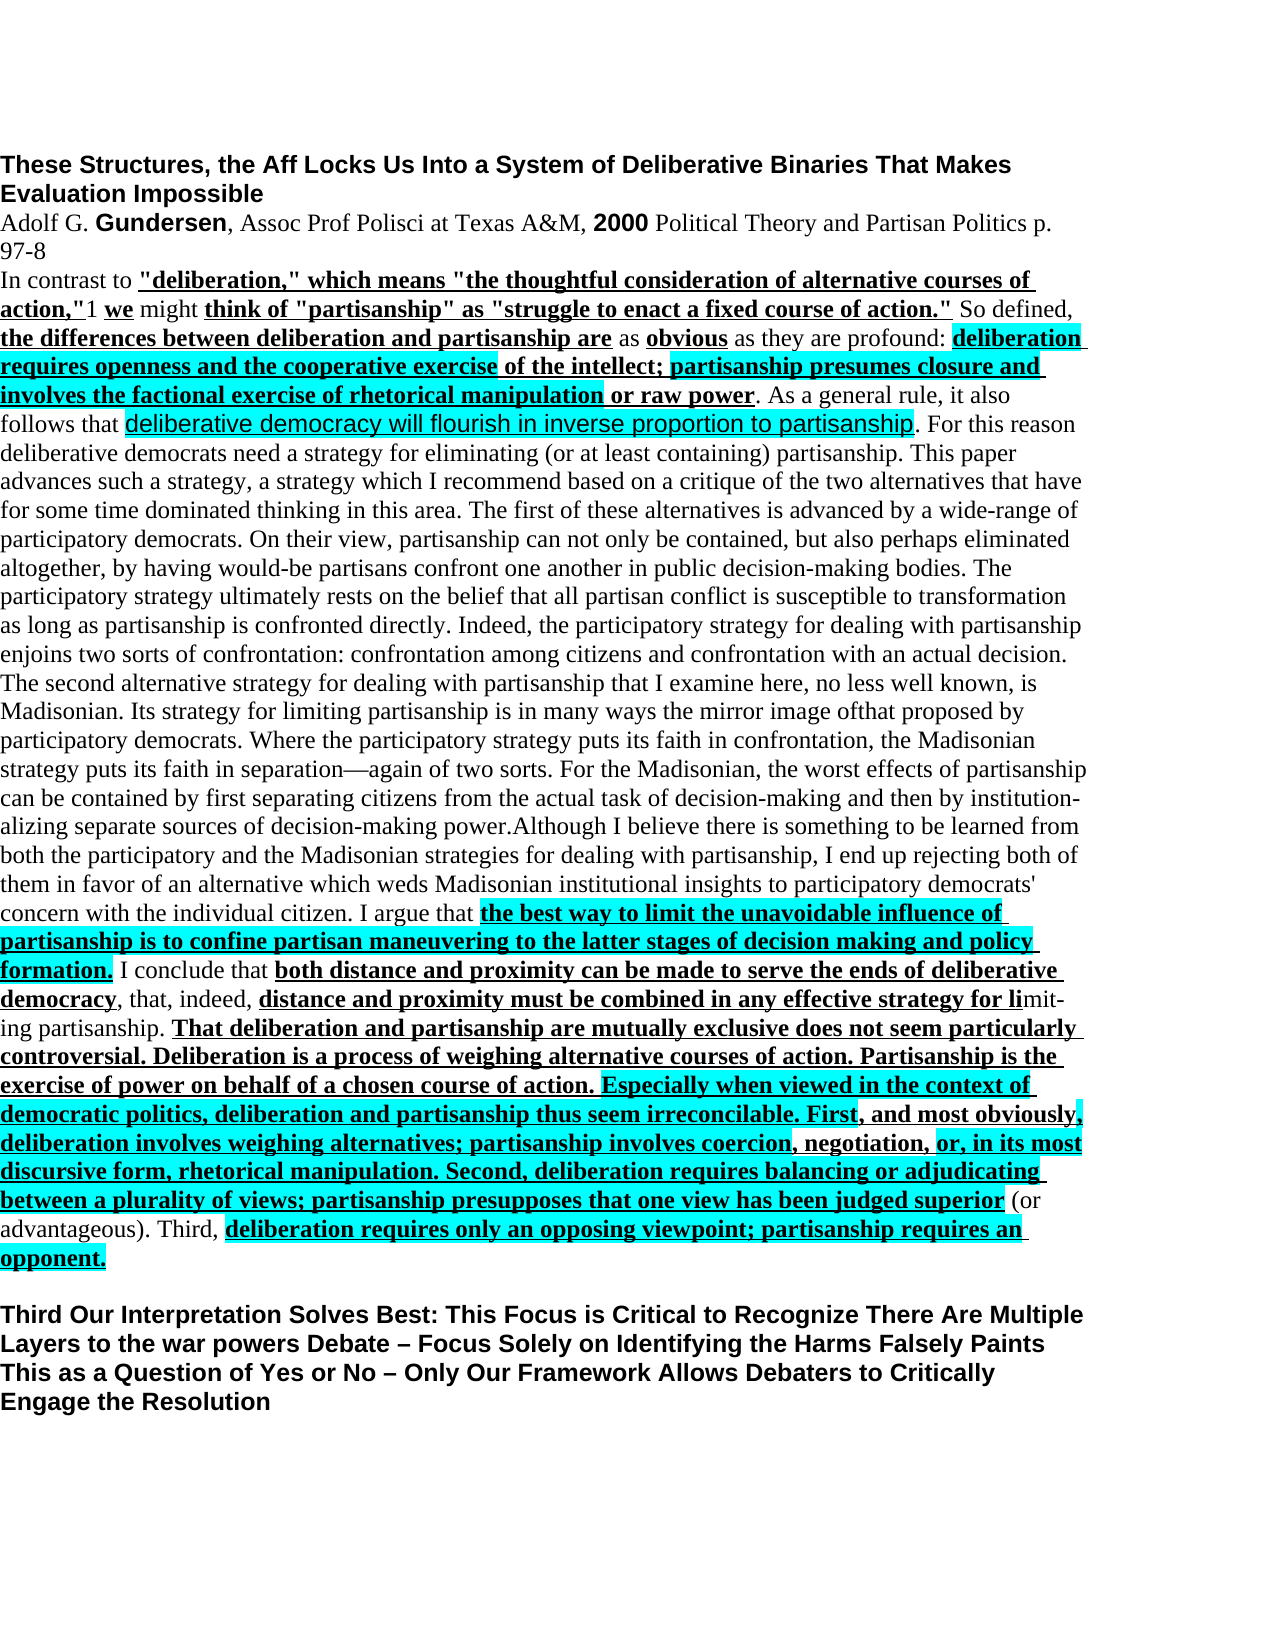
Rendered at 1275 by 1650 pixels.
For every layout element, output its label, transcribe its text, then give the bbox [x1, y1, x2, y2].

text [0, 150, 1087, 207]
text Third Our Interpretation Solves Best: This Focus is Critical to Recognize There Are Multiple Layers to the war powers Debate – Focus Solely on Identifying the Harms Falsely Paints This as a Question of Yes or No – Only Our Framework Allows Debaters to Critically Engage the Resolution [0, 1300, 1087, 1415]
text Adolf G. Gundersen, Assoc Prof Polisci at Texas A&M, 2000 Political Theory and Partisan Politics p. 97-8 [0, 207, 1087, 265]
text In contrast to "deliberation," which means "the thoughtful consideration of alternative courses of action,"1 we might think of "partisanship" as "struggle to enact a fixed course of action." So defined, the differences between deliberation and partisanship are as obvious as they are profound: deliberation requires openness and the cooperative exercise of the intellect; partisanship presumes closure and involves the factional exercise of rhetorical manipulation or raw power. As a general rule, it also follows that deliberative democracy will flourish in inverse proportion to partisanship. For this reason deliberative democrats need a strategy for eliminating (or at least containing) partisanship. This paper advances such a strategy, a strategy which I recommend based on a critique of the two alternatives that have for some time dominated thinking in this area. The first of these alternatives is advanced by a wide-range of participatory democrats. On their view, partisanship can not only be contained, but also perhaps eliminated altogether, by having would-be partisans confront one another in public decision-making bodies. The participatory strategy ultimately rests on the belief that all partisan conflict is susceptible to transformation as long as partisanship is confronted directly. Indeed, the participatory strategy for dealing with partisanship enjoins two sorts of confrontation: confrontation among citizens and confrontation with an actual decision. The second alternative strategy for dealing with partisanship that I examine here, no less well known, is Madisonian. Its strategy for limiting partisanship is in many ways the mirror image ofthat proposed by participatory democrats. Where the participatory strategy puts its faith in confrontation, the Madisonian strategy puts its faith in separation—again of two sorts. For the Madisonian, the worst effects of partisanship can be contained by first separating citizens from the actual task of decision-making and then by institutionalizing separate sources of decision-making power.Although I believe there is something to be learned from both the participatory and the Madisonian strategies for dealing with partisanship, I end up rejecting both of them in favor of an alternative which weds Madisonian institutional insights to participatory democrats' concern with the individual citizen. I argue that the best way to limit the unavoidable influence of partisanship is to confine partisan maneuvering to the latter stages of decision making and policy formation. I conclude that both distance and proximity can be made to serve the ends of deliberative democracy, that, indeed, distance and proximity must be combined in any effective strategy for limiting partisanship. That deliberation and partisanship are mutually exclusive does not seem particularly controversial. Deliberation is a process of weighing alternative courses of action. Partisanship is the exercise of power on behalf of a chosen course of action. Especially when viewed in the context of democratic politics, deliberation and partisanship thus seem irreconcilable. First, and most obviously, deliberation involves weighing alternatives; partisanship involves coercion, negotiation, or, in its most discursive form, rhetorical manipulation. Second, deliberation requires balancing or adjudicating between a plurality of views; partisanship presupposes that one view has been judged superior (or advantageous). Third, deliberation requires only an opposing viewpoint; partisanship requires an opponent. [0, 349, 1087, 1271]
